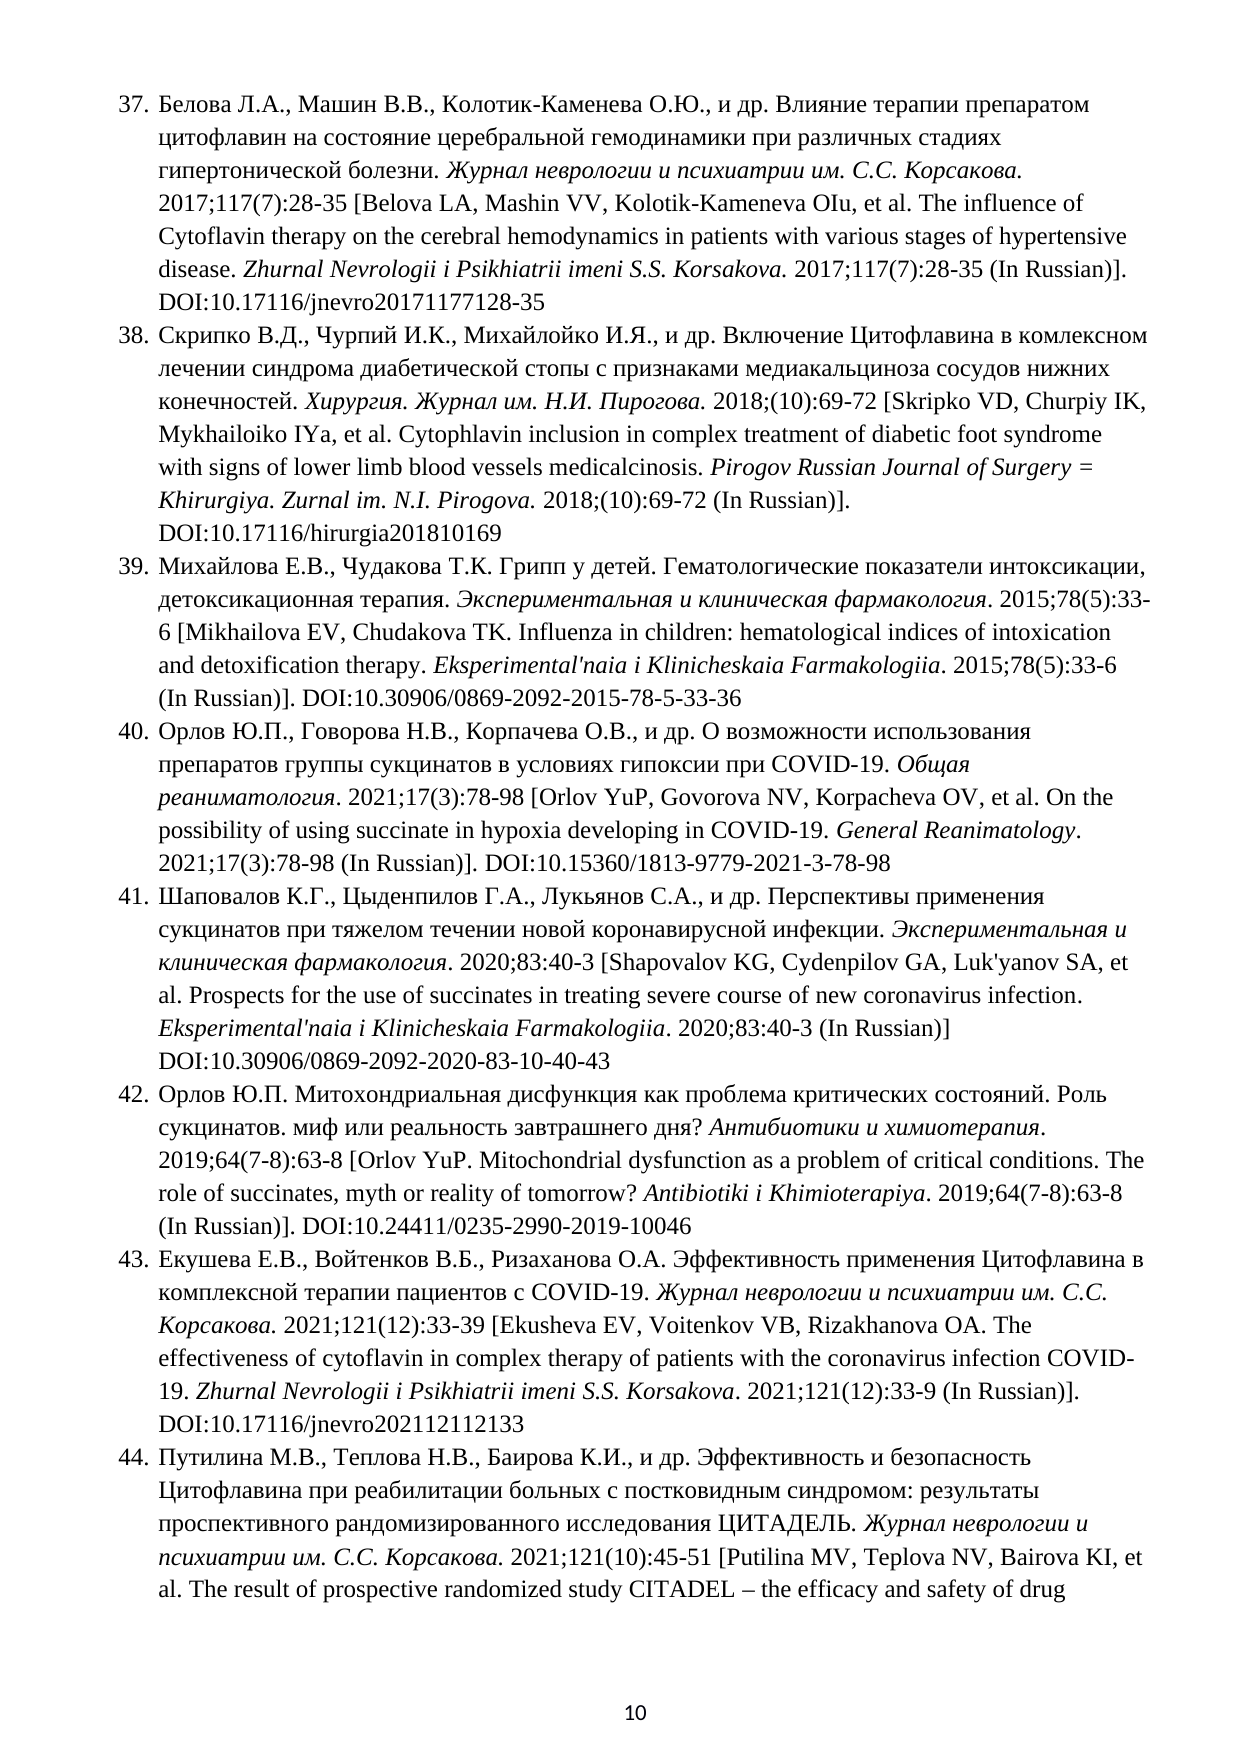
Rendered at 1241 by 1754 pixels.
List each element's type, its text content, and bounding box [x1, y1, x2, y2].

text 38. Скрипко В.Д., Чурпий И.К., Михайлойко И.Я., и др. Включение Цитофлавина в комлексном лечении синдрома диабетической стопы с признаками медиакальциноза сосудов нижних конечностей. Хирургия. Журнал им. Н.И. Пирогова. 2018;(10):69-72 [Skripko VD, Churpiy IK, Mykhailoiko IYa, et al. Cytophlavin inclusion in complex treatment of diabetic foot syndrome with signs of lower limb blood vessels medicalcinosis. Pirogov Russian Journal of Surgery = Khirurgiya. Zurnal im. N.I. Pirogova. 2018;(10):69-72 (In Russian)]. DOI:10.17116/hirurgia201810169 [118, 320, 1152, 547]
text 40. Орлов Ю.П., Говорова Н.В., Корпачева О.В., и др. О возможности использования препаратов группы сукцинатов в условиях гипоксии при COVID-19. Общая реаниматология. 2021;17(3):78-98 [Orlov YuP, Govorova NV, Korpacheva OV, et al. On the possibility of using succinate in hypoxia developing in COVID-19. General Reanimatology. 2021;17(3):78-98 (In Russian)]. DOI:10.15360/1813-9779-2021-3-78-98 [118, 716, 1152, 877]
text 43. Екушева Е.В., Войтенков В.Б., Ризаханова О.А. Эффективность применения Цитофлавина в комплексной терапии пациентов с COVID-19. Журнал неврологии и психиатрии им. С.С. Корсакова. 2021;121(12):33-39 [Ekusheva EV, Voitenkov VB, Rizakhanova OA. The effectiveness of cytoflavin in complex therapy of patients with the coronavirus infection COVID-19. Zhurnal Nevrologii i Psikhiatrii imeni S.S. Korsakova. 2021;121(12):33-9 (In Russian)]. DOI:10.17116/jnevro202112112133 [118, 1244, 1152, 1438]
text 39. Михайлова Е.В., Чудакова Т.К. Грипп у детей. Гематологические показатели интоксикации, детоксикационная терапия. Экспериментальная и клиническая фармакология. 2015;78(5):33-6 [Mikhailova EV, Chudakova TK. Influenza in children: hematological indices of intoxication and detoxification therapy. Eksperimental'naia i Klinicheskaia Farmakologiia. 2015;78(5):33-6 (In Russian)]. DOI:10.30906/0869-2092-2015-78-5-33-36 [118, 551, 1152, 712]
text 37. Белова Л.А., Машин В.В., Колотик-Каменева О.Ю., и др. Влияние терапии препаратом цитофлавин на состояние церебральной гемодинамики при различных стадиях гипертонической болезни. Журнал неврологии и психиатрии им. С.С. Корсакова. 2017;117(7):28-35 [Belova LA, Mashin VV, Kolotik-Kameneva OIu, et al. The influence of Cytoflavin therapy on the cerebral hemodynamics in patients with various stages of hypertensive disease. Zhurnal Nevrologii i Psikhiatrii imeni S.S. Korsakova. 2017;117(7):28-35 (In Russian)]. DOI:10.17116/jnevro20171177128-35 [118, 89, 1152, 316]
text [118, 1442, 1152, 1603]
text 41. Шаповалов К.Г., Цыденпилов Г.А., Лукьянов С.А., и др. Перспективы применения сукцинатов при тяжелом течении новой коронавирусной инфекции. Экспериментальная и клиническая фармакология. 2020;83:40-3 [Shapovalov KG, Cydenpilov GA, Luk'yanov SA, et al. Prospects for the use of succinates in treating severe course of new coronavirus infection. Eksperimental'naia i Klinicheskaia Farmakologiia. 2020;83:40-3 (In Russian)] DOI:10.30906/0869-2092-2020-83-10-40-43 [118, 881, 1152, 1075]
text 42. Орлов Ю.П. Митохондриальная дисфункция как проблема критических состояний. Роль сукцинатов. миф или реальность завтрашнего дня? Антибиотики и химиотерапия. 2019;64(7-8):63-8 [Orlov YuP. Mitochondrial dysfunction as a problem of critical conditions. The role of succinates, myth or reality of tomorrow? Antibiotiki i Khimioterapiya. 2019;64(7-8):63-8 (In Russian)]. DOI:10.24411/0235-2990-2019-10046 [118, 1079, 1152, 1240]
